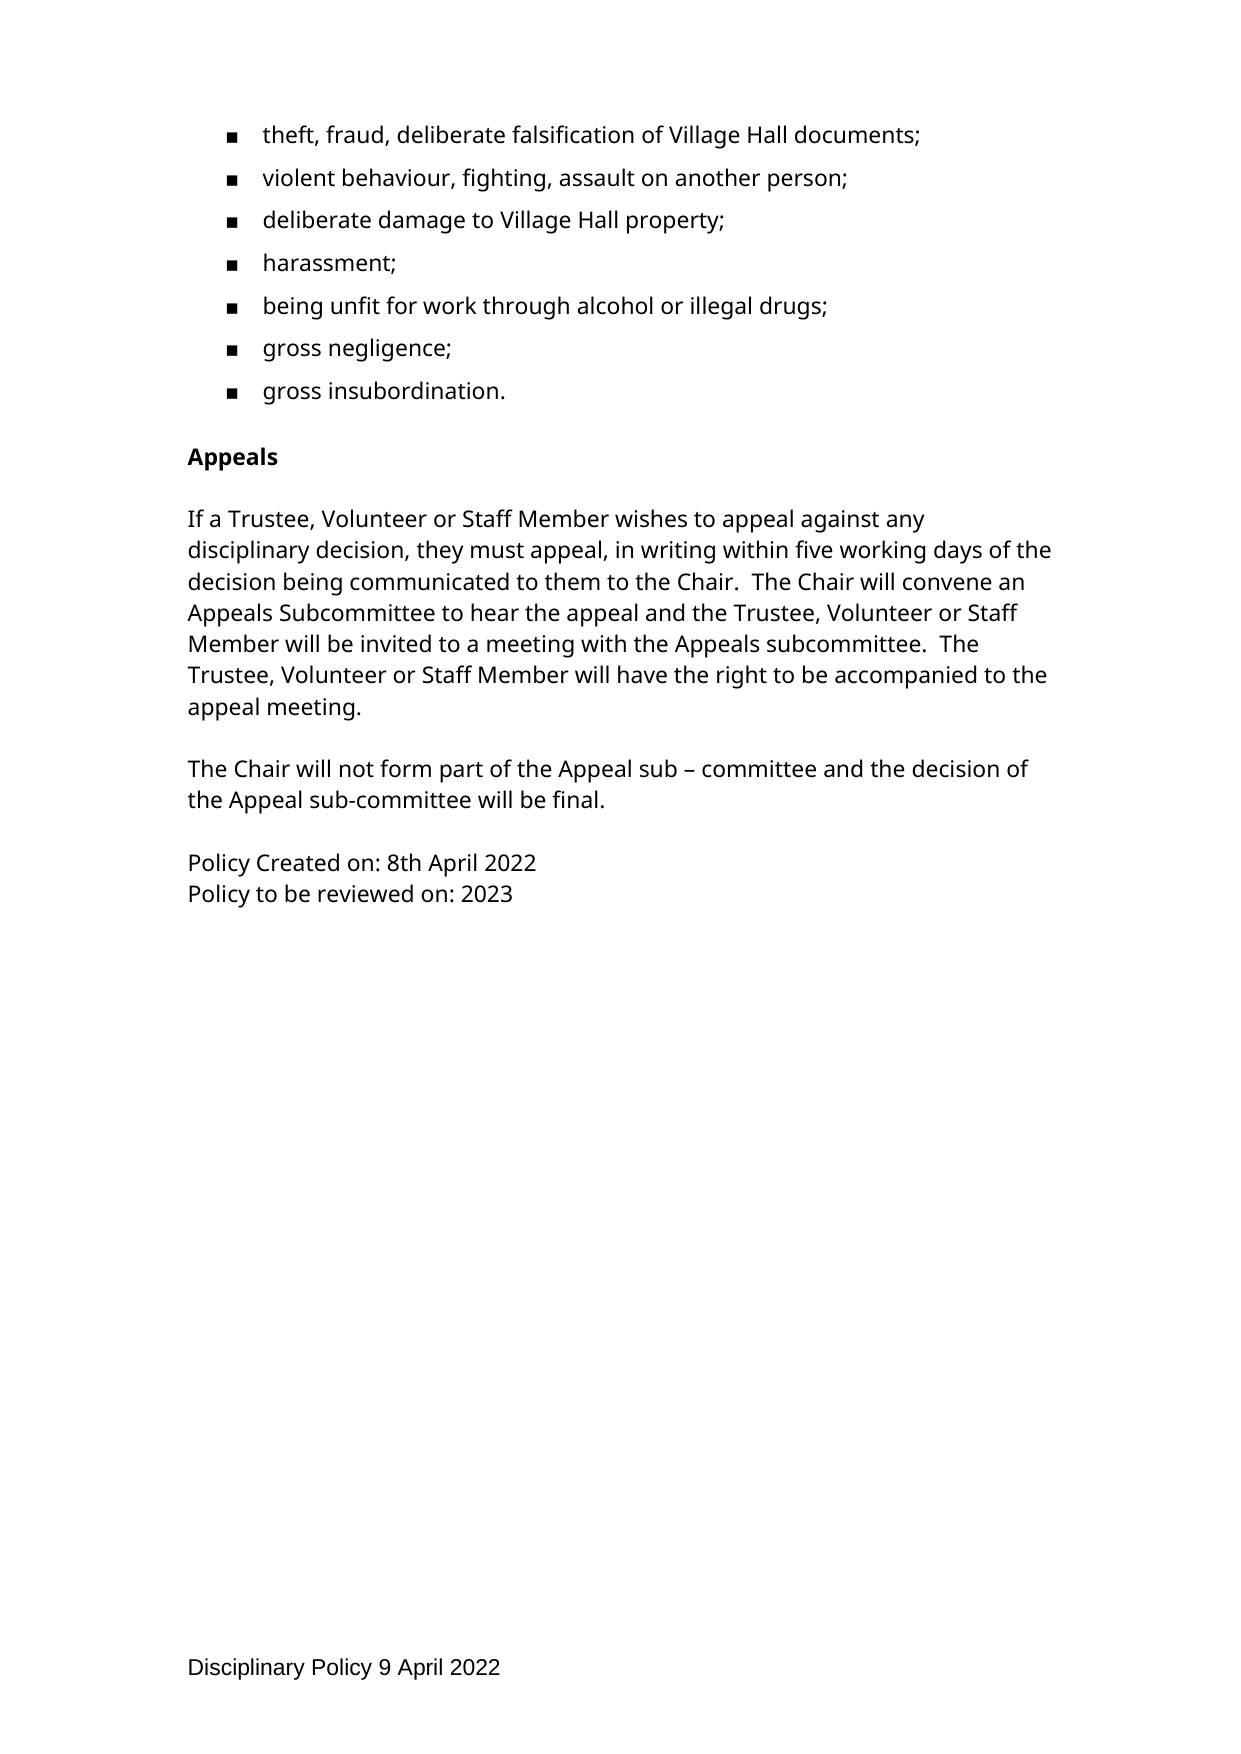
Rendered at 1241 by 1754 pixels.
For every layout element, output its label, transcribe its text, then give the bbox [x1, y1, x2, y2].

list being unfit for work through alcohol or illegal drugs; [225, 283, 1053, 326]
list theft, fraud, deliberate falsification of Village Hall documents; [225, 112, 1053, 155]
list violent behaviour, fighting, assault on another person; [225, 155, 1053, 198]
text Policy to be reviewed on: 2023 [187, 878, 1053, 909]
text The Chair will not form part of the Appeal sub – committee and the decision of the Appeal sub-committee will be final. [187, 753, 1053, 816]
list gross negligence; [225, 326, 1053, 369]
list deliberate damage to Village Hall property; [225, 198, 1053, 241]
text Appeals [187, 441, 1053, 472]
list harassment; [225, 241, 1053, 283]
text If a Trustee, Volunteer or Staff Member wishes to appeal against any disciplinary decision, they must appeal, in writing within five working days of the decision being communicated to them to the Chair. The Chair will convene an Appeals Subcommittee to hear the appeal and the Trustee, Volunteer or Staff Member will be invited to a meeting with the Appeals subcommittee. The Trustee, Volunteer or Staff Member will have the right to be accompanied to the appeal meeting. [187, 472, 1053, 722]
list gross insubordination. [225, 369, 1053, 411]
text Policy Created on: 8th April 2022 [187, 847, 1053, 878]
